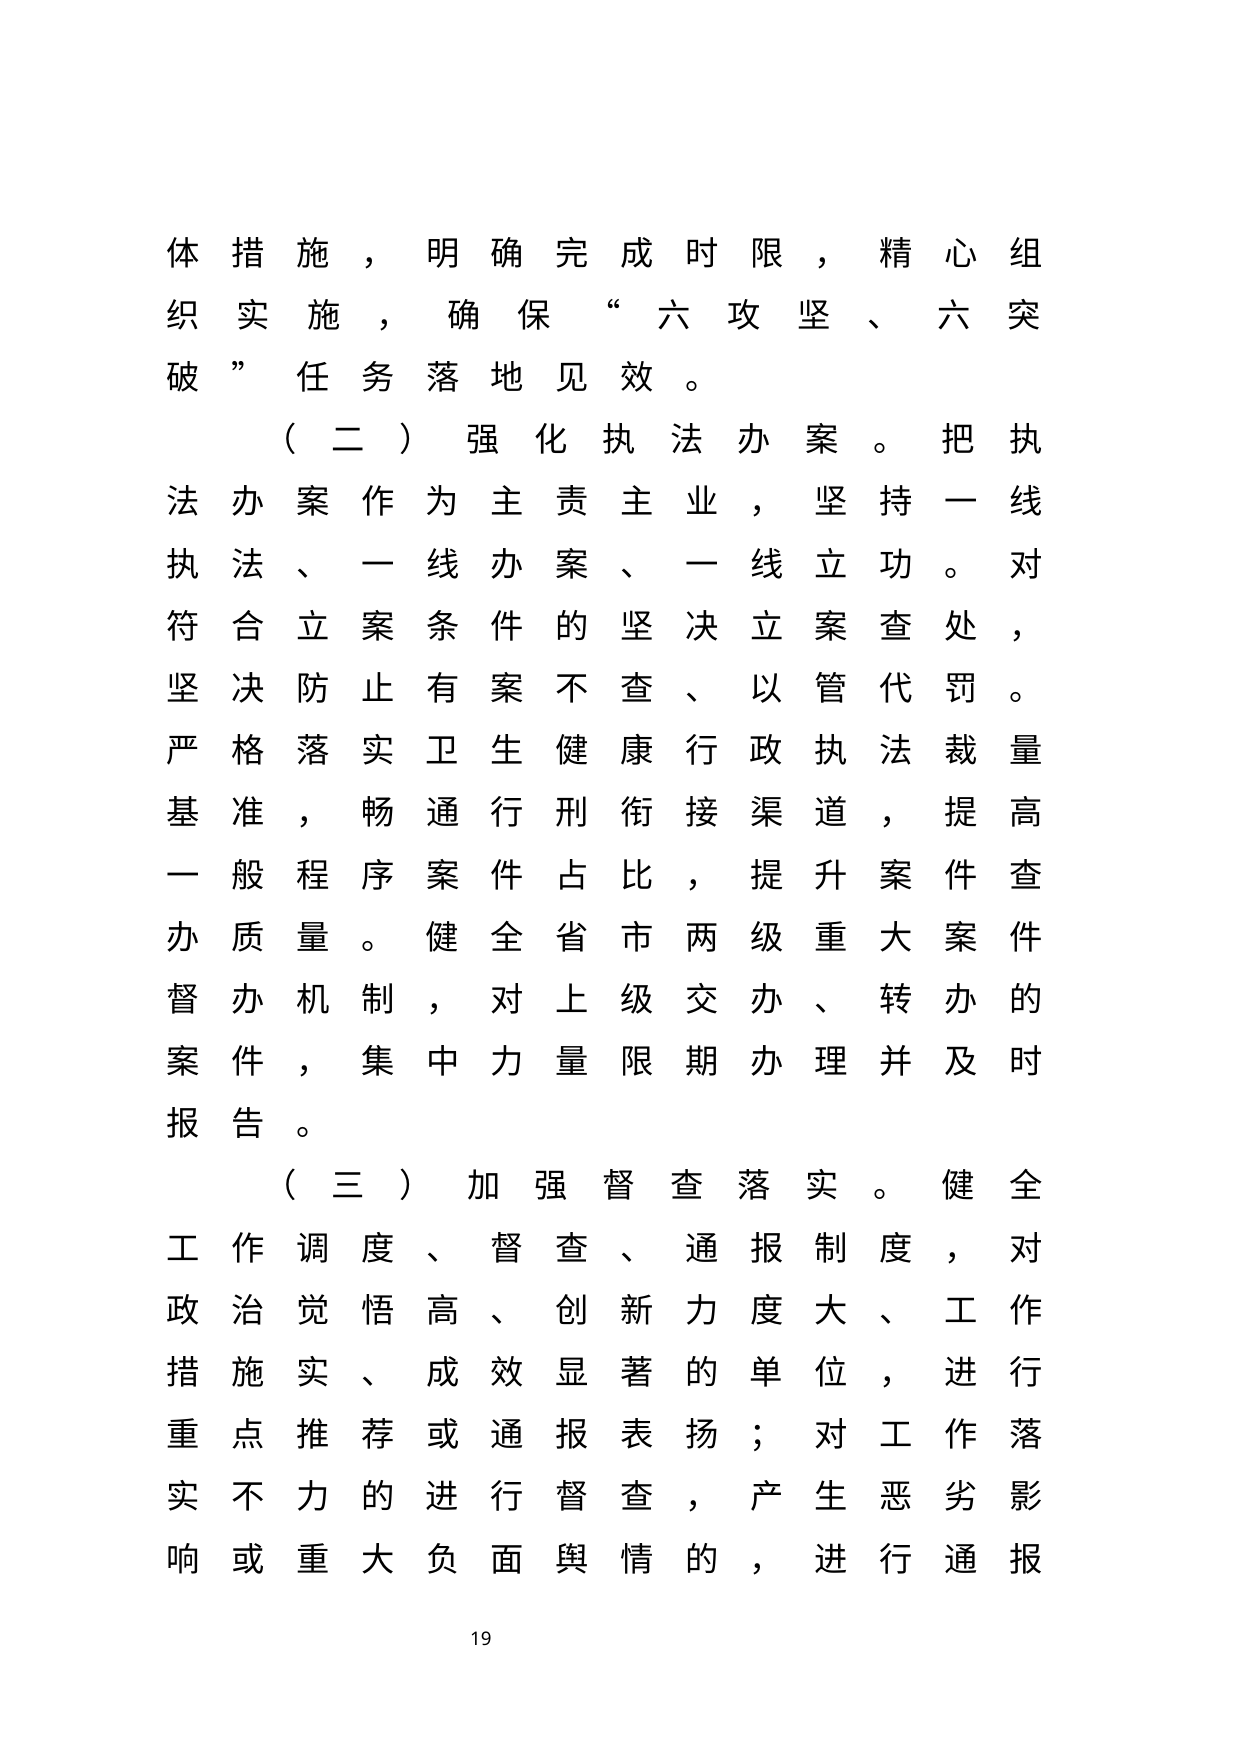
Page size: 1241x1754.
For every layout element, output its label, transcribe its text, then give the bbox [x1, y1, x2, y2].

text （二）强化执法办案。把执法办案作为主责主业，坚持一线执法、一线办案、一线立功。对符合立案条件的坚决立案查处，坚决防止有案不查、以管代罚。严格落实卫生健康行政执法裁量基准，畅通行刑衔接渠道，提高一般程序案件占比，提升案件查办质量。健全省市两级重大案件督办机制，对上级交办、转办的案件，集中力量限期办理并及时报告。 [167, 406, 1074, 1152]
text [167, 219, 1074, 406]
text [167, 1152, 1074, 1588]
